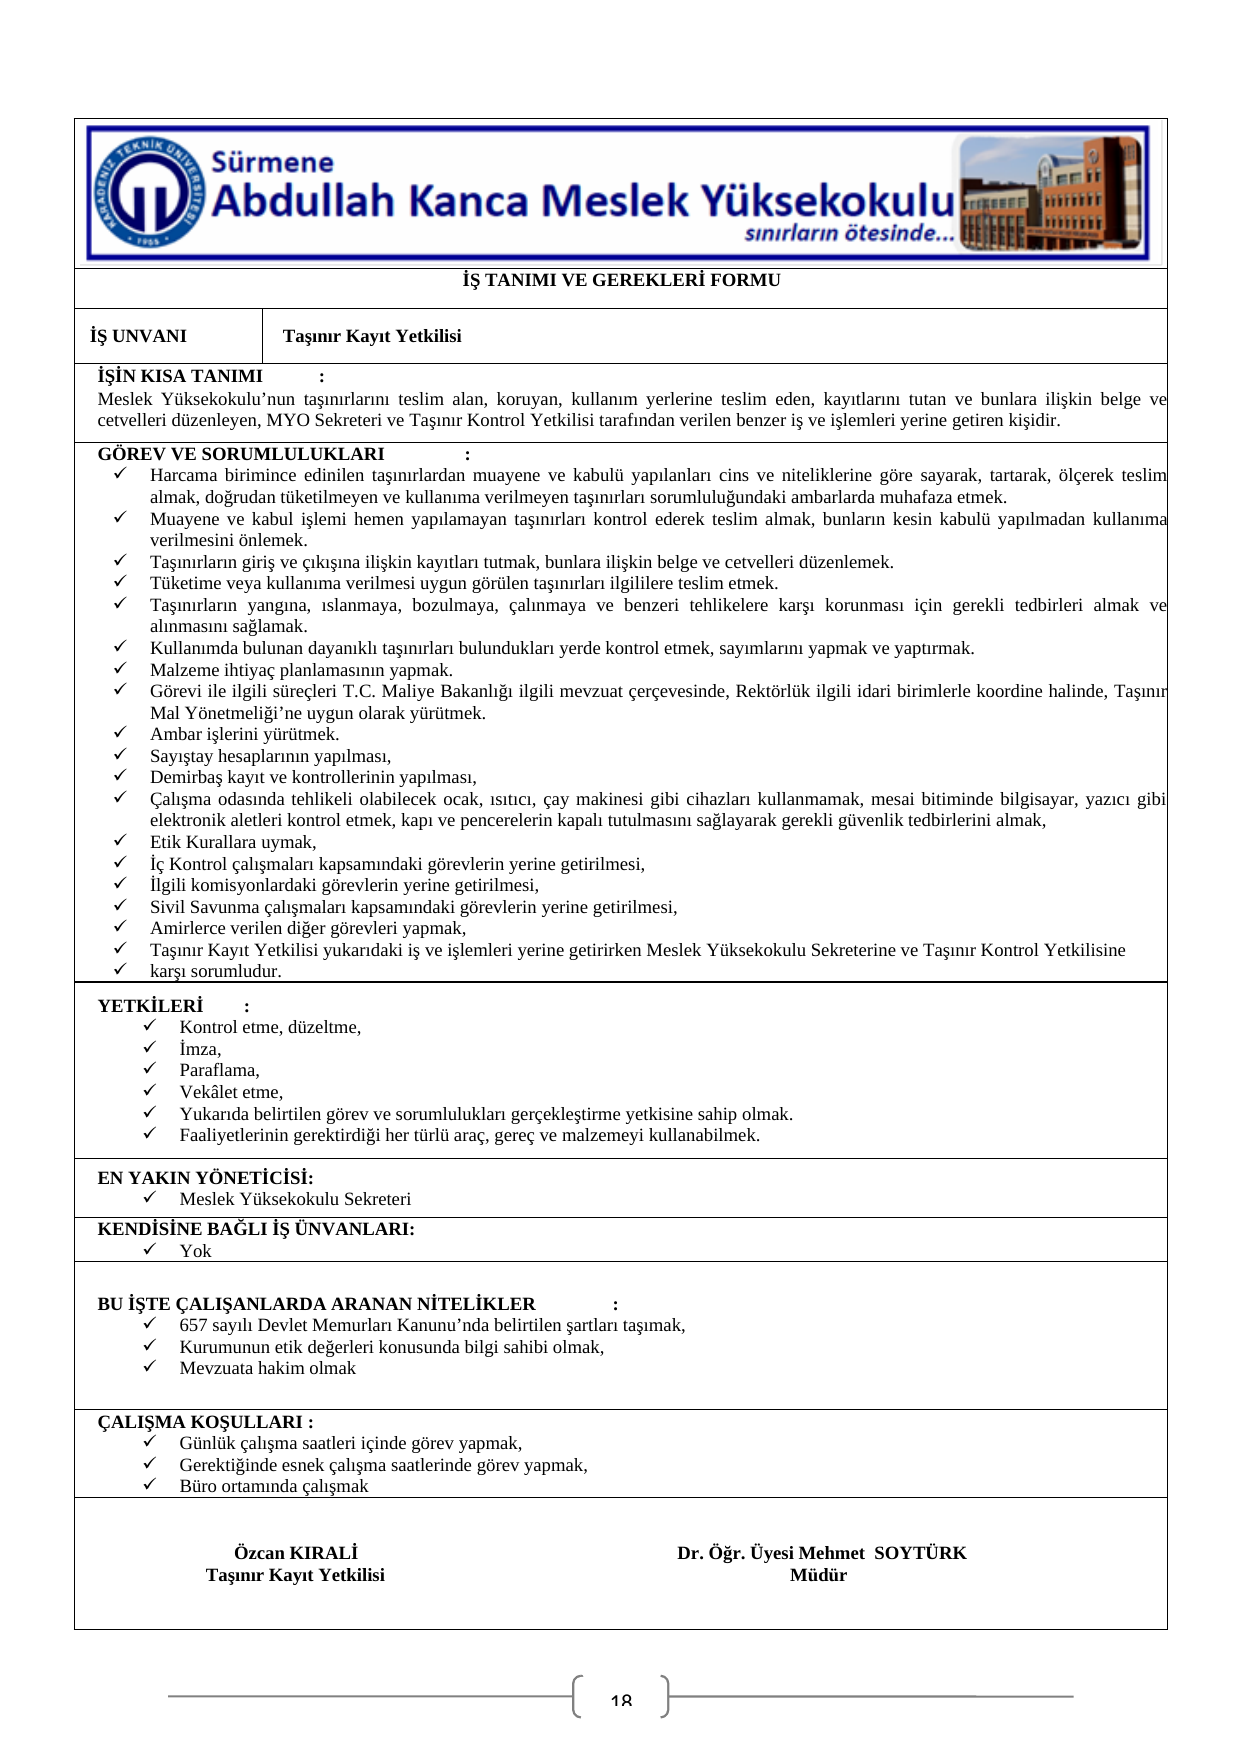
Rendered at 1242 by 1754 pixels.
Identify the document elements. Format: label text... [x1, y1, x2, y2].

table_cell KENDİSİNE BAĞLI İŞ ÜNVANLARI: Yok [75, 1218, 1167, 1261]
table_cell GÖREV VE SORUMLULUKLARI : Harcama birimince edinilen taşınırlardan muayene ve kabulü yapılanları cins ve niteliklerine göre sayarak, tartarak, ölçerek teslim almak, doğrudan tüketilmeyen ve kullanıma verilmeyen taşınırları sorumluluğundaki ambarlarda muhafaza etmek. Muayene ve kabul işlemi hemen yapılamayan taşınırları kontrol ederek teslim almak, bunların kesin kabulü yapılmadan kullanıma verilmesini önlemek. Taşınırların giriş ve çıkışına ilişkin kayıtları tutmak, bunlara ilişkin belge ve cetvelleri düzenlemek. Tüketime veya kullanıma verilmesi uygun görülen taşınırları ilgililere teslim etmek. Taşınırların yangına, ıslanmaya, bozulmaya, çalınmaya ve benzeri tehlikelere karşı korunması için gerekli tedbirleri almak ve alınmasını sağlamak. Kullanımda bulunan dayanıklı taşınırları bulundukları yerde kontrol etmek, sayımlarını yapmak ve yaptırmak. Malzeme ihtiyaç planlamasının yapmak. Görevi ile ilgili süreçleri T.C. Maliye Bakanlığı ilgili mevzuat çerçevesinde, Rektörlük ilgili idari birimlerle koordine halinde, Taşınır Mal Yönetmeliği’ne uygun olarak yürütmek. Ambar işlerini yürütmek. Sayıştay hesaplarının yapılması, Demirbaş kayıt ve kontrollerinin yapılması, Çalışma odasında tehlikeli olabilecek ocak, ısıtıcı, çay makinesi gibi cihazları kullanmamak, mesai bitiminde bilgisayar, yazıcı gibi elektronik aletleri kontrol etmek, kapı ve pencerelerin kapalı tutulmasını sağlayarak gerekli güvenlik tedbirlerini almak, Etik Kurallara uymak, İç Kontrol çalışmaları kapsamındaki görevlerin yerine getirilmesi, İlgili komisyonlardaki görevlerin yerine getirilmesi, Sivil Savunma çalışmaları kapsamındaki görevlerin yerine getirilmesi, Amirlerce verilen diğer görevleri yapmak, Taşınır Kayıt Yetkilisi yukarıdaki iş ve işlemleri yerine getirirken Meslek Yüksekokulu Sekreterine ve Taşınır Kontrol Yetkilisine karşı sorumludur. [75, 443, 1167, 981]
table_cell İŞ UNVANI [75, 309, 262, 363]
table_cell EN YAKIN YÖNETİCİSİ: Meslek Yüksekokulu Sekreteri [75, 1159, 1167, 1217]
table_cell YETKİLERİ : Kontrol etme, düzeltme, İmza, Paraflama, Vekâlet etme, Yukarıda belirtilen görev ve sorumlulukları gerçekleştirme yetkisine sahip olmak. Faaliyetlerinin gerektirdiği her türlü araç, gereç ve malzemeyi kullanabilmek. [75, 983, 1167, 1158]
table_cell İŞİN KISA TANIMI : Meslek Yüksekokulu’nun taşınırlarını teslim alan, koruyan, kullanım yerlerine teslim eden, kayıtlarını tutan ve bunlara ilişkin belge ve cetvelleri düzenleyen, MYO Sekreteri ve Taşınır Kontrol Yetkilisi tarafından verilen benzer iş ve işlemleri yerine getiren kişidir. [75, 364, 1167, 442]
picture [80, 120, 1164, 267]
table_cell ÇALIŞMA KOŞULLARI : Günlük çalışma saatleri içinde görev yapmak, Gerektiğinde esnek çalışma saatlerinde görev yapmak, Büro ortamında çalışmak [75, 1410, 1167, 1497]
table_cell Taşınır Kayıt Yetkilisi [263, 309, 1167, 363]
table_cell İŞ TANIMI VE GEREKLERİ FORMU [75, 269, 1167, 308]
table_cell Özcan KIRALİ Dr. Öğr. Üyesi Mehmet SOYTÜRK Taşınır Kayıt Yetkilisi Müdür [75, 1498, 1167, 1629]
table_header [75, 119, 1167, 268]
table_cell BU İŞTE ÇALIŞANLARDA ARANAN NİTELİKLER : 657 sayılı Devlet Memurları Kanunu’nda belirtilen şartları taşımak, Kurumunun etik değerleri konusunda bilgi sahibi olmak, Mevzuata hakim olmak [75, 1262, 1167, 1409]
